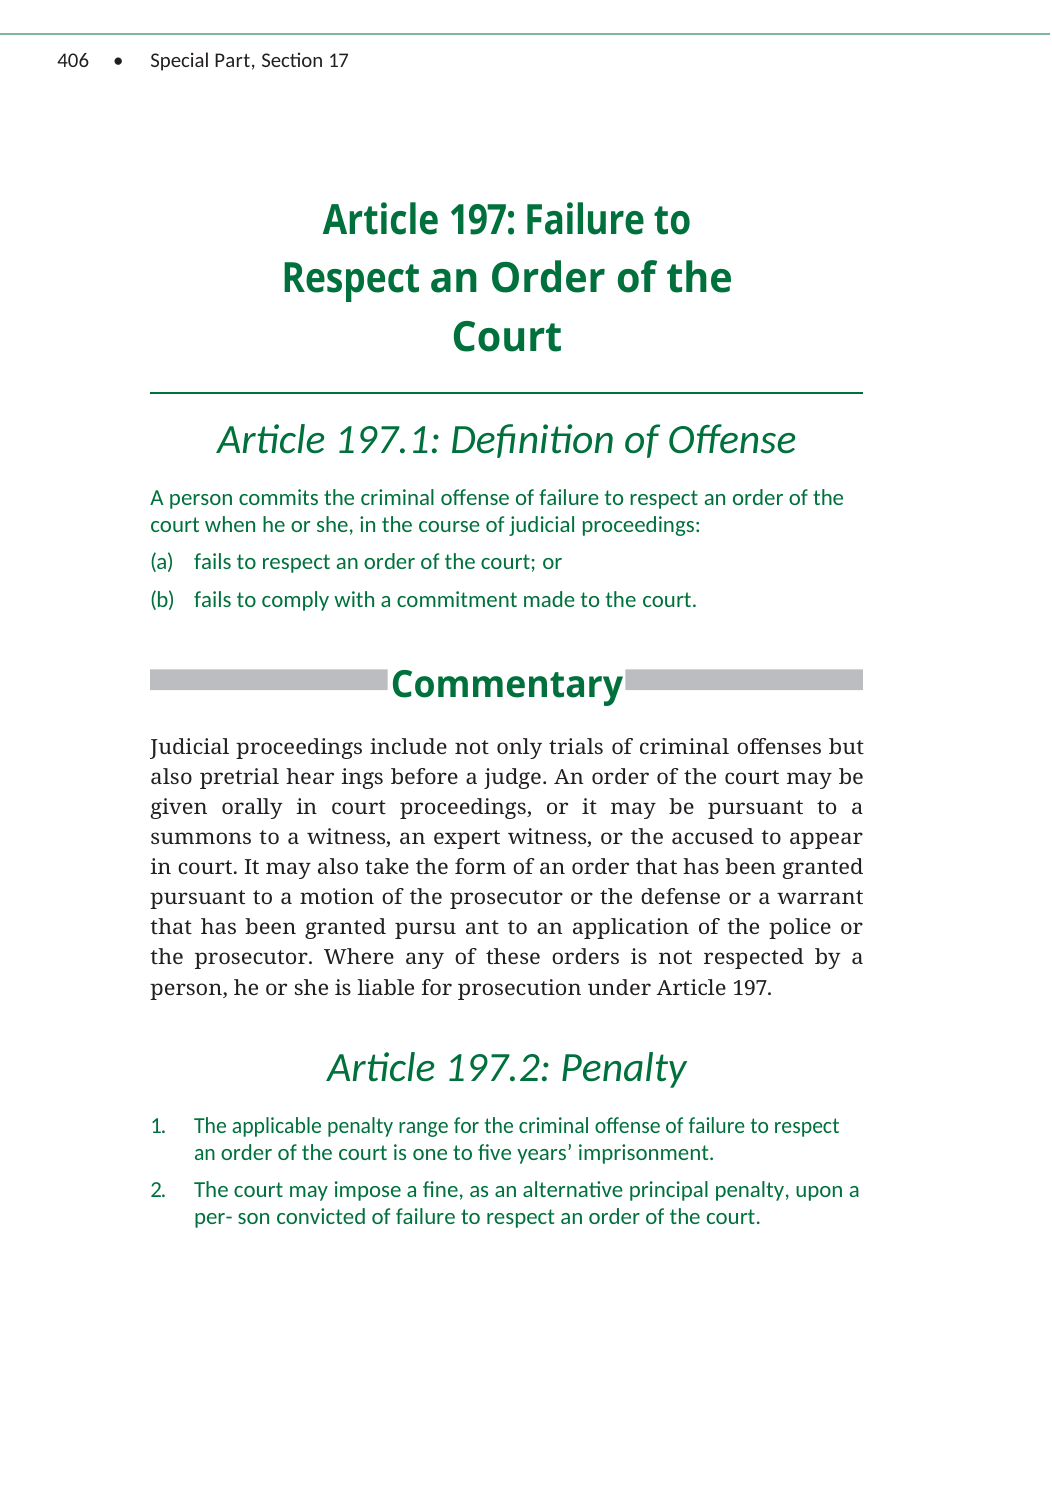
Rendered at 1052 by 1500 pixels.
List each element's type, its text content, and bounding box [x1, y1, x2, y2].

list fails to comply with a commitment made to the court. [150, 585, 1005, 613]
subtitle Article 197.1: Definition of Offense [132, 413, 881, 464]
text Commentary [132, 657, 881, 708]
list The applicable penalty range for the criminal offense of failure to respect an order of the court is one to five years’ imprisonment. [150, 1112, 863, 1166]
list fails to respect an order of the court; or [150, 547, 1005, 576]
subtitle Article 197: Failure to Respect an Order of the Court [256, 189, 758, 363]
text Judicial proceedings include not only trials of criminal offenses but also pretrial hear­ ings before a judge. An order of the court may be given orally in court proceedings, or it may be pursuant to a summons to a witness, an expert witness, or the accused to appear in court. It may also take the form of an order that has been granted pursuant to a motion of the prosecutor or the defense or a warrant that has been granted pursu­ ant to an application of the police or the prosecutor. Where any of these orders is not respected by a person, he or she is liable for prosecution under Article 197. [150, 732, 864, 1001]
list The court may impose a fine, as an alternative principal penalty, upon a per- son convicted of failure to respect an order of the court. [150, 1176, 863, 1230]
subtitle Article 197.2: Penalty [133, 1041, 881, 1092]
text 406 • Special Part, Section 17 [57, 48, 1005, 73]
text A person commits the criminal offense of failure to respect an order of the court when he or she, in the course of judicial proceedings: [150, 484, 864, 538]
